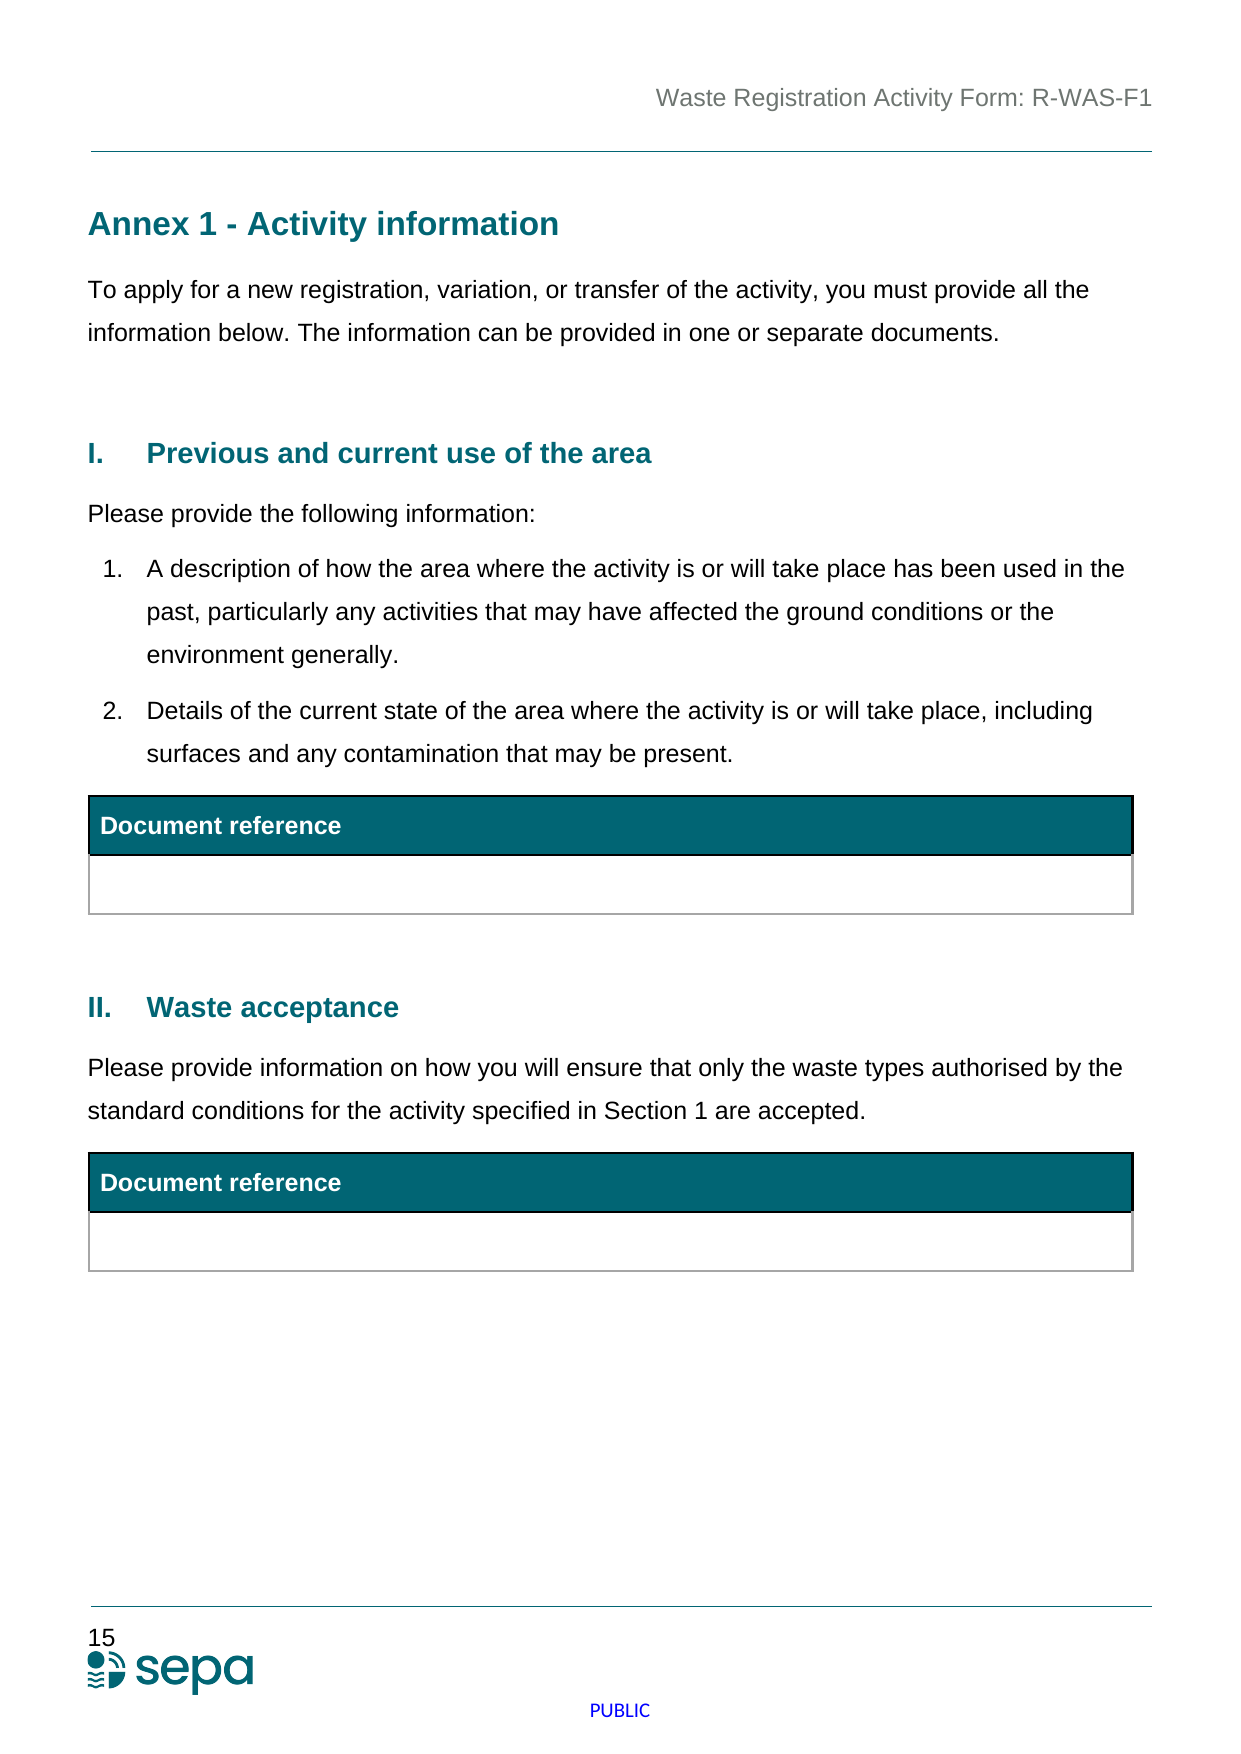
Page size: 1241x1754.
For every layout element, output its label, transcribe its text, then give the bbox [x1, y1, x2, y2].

list A description of how the area where the activity is or will take place has been used in the past, particularly any activities that may have affected the ground conditions or the environment generally. [102, 554, 1153, 669]
text Please provide information on how you will ensure that only the waste types authorised by the standard conditions for the activity specified in Section 1 are accepted. [87, 1053, 1153, 1125]
text To apply for a new registration, variation, or transfer of the activity, you must provide all the information below. The information can be provided in one or separate documents. [87, 274, 1153, 346]
subtitle Previous and current use of the area [87, 436, 1153, 469]
table_header Document reference [90, 1154, 1131, 1211]
text Please provide the following information: [87, 499, 1153, 527]
table_cell [90, 1213, 1131, 1270]
subtitle Annex 1 - Activity information [87, 204, 1153, 243]
table_cell [90, 856, 1131, 913]
table_header Document reference [90, 797, 1131, 854]
list Details of the current state of the area where the activity is or will take place, including surfaces and any contamination that may be present. [102, 696, 1153, 768]
picture [87, 1651, 253, 1695]
subtitle Waste acceptance [87, 990, 1153, 1024]
